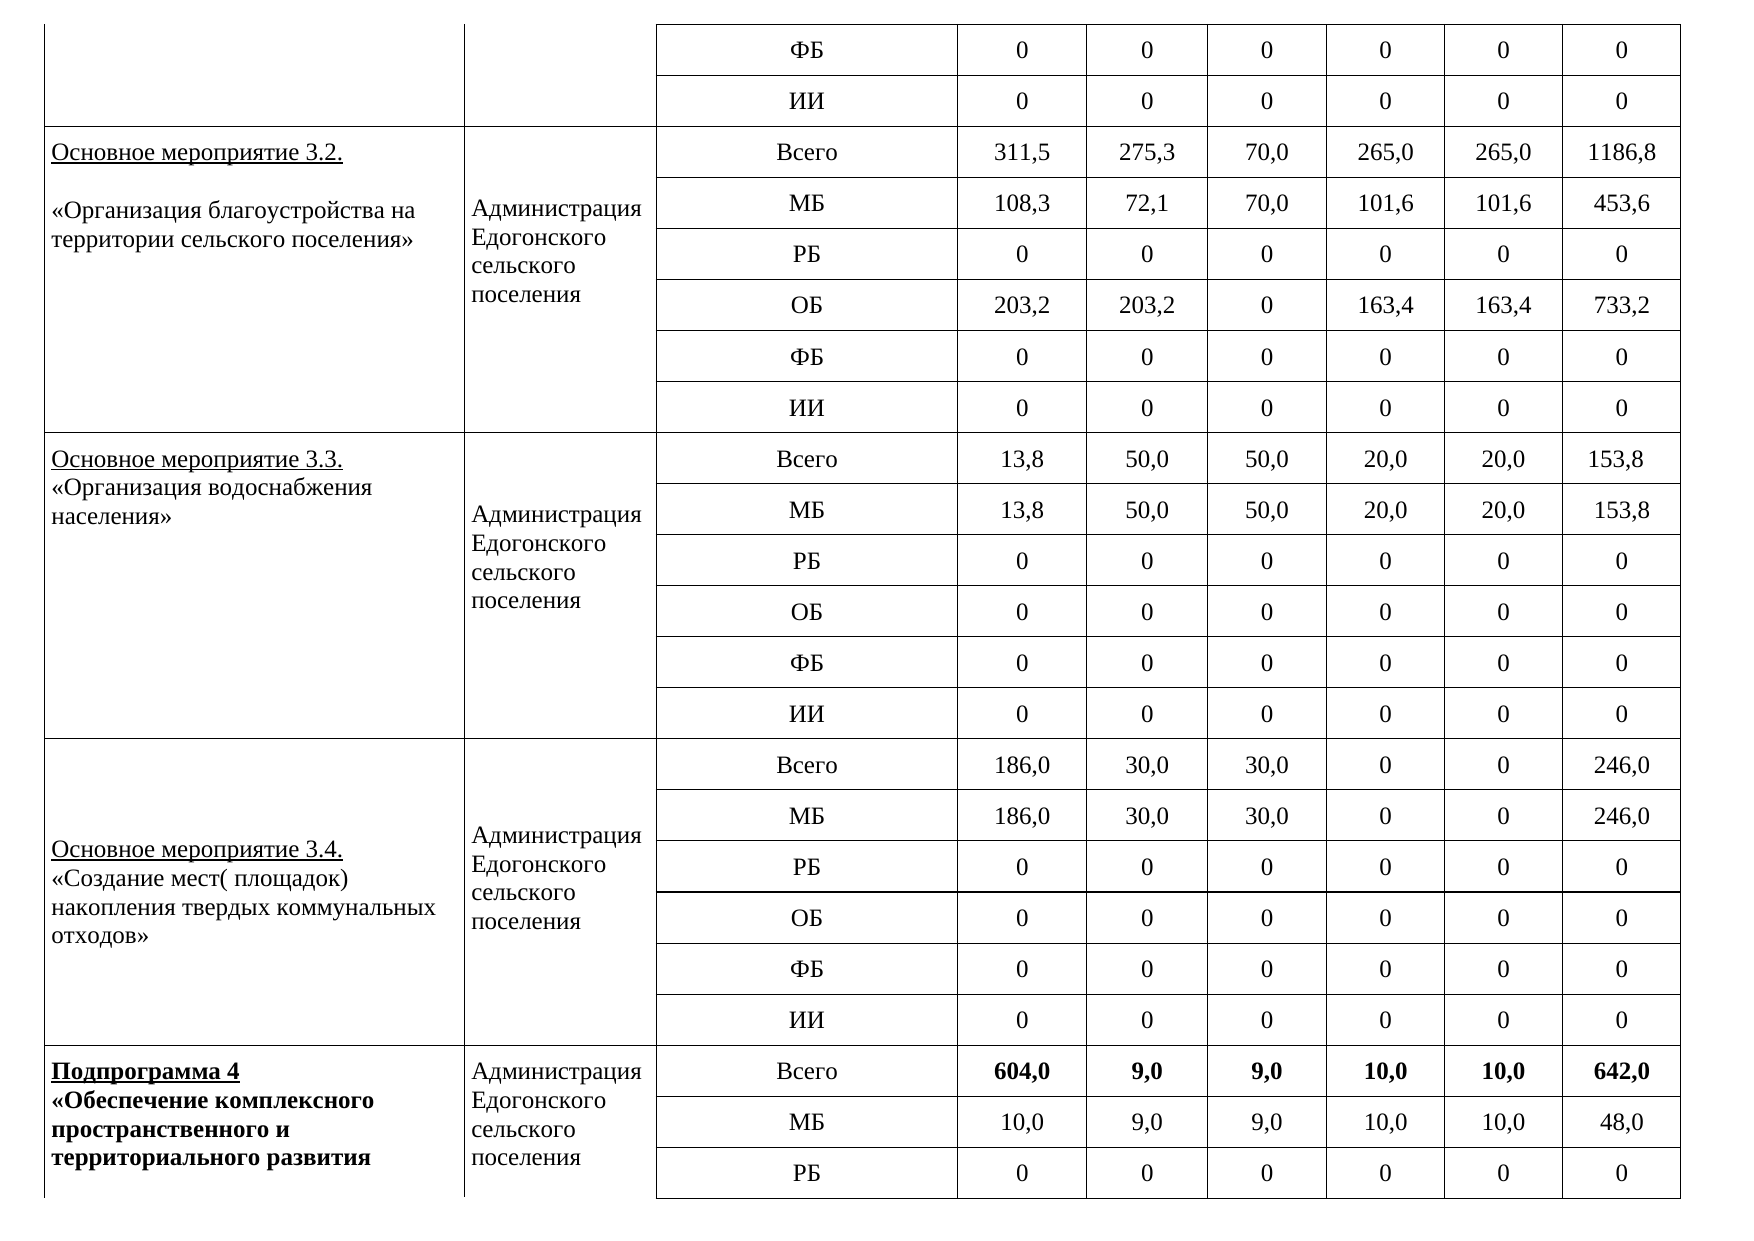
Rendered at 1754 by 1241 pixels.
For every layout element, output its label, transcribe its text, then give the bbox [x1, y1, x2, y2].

table_cell 9,0 [1208, 1097, 1326, 1147]
table_cell МБ [657, 484, 957, 534]
table_cell 0 [1563, 76, 1680, 126]
table_cell 0 [1327, 229, 1444, 279]
table_cell 0 [1208, 76, 1326, 126]
table_cell 163,4 [1327, 280, 1444, 330]
table_cell Всего [657, 127, 957, 177]
table_cell 0 [1327, 995, 1444, 1044]
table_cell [465, 1046, 656, 1198]
table_cell 0 [1445, 1148, 1562, 1198]
table_cell 0 [1087, 637, 1207, 687]
table_cell 0 [1563, 586, 1680, 636]
table_cell 13,8 [958, 484, 1086, 534]
table_cell 311,5 [958, 127, 1086, 177]
table_cell Основное мероприятие 3.2. «Организация благоустройства на территории сельского поселения» [45, 127, 464, 432]
table_cell 10,0 [1445, 1097, 1562, 1147]
table_cell 108,3 [958, 178, 1086, 228]
table_cell 72,1 [1087, 178, 1207, 228]
table_cell Основное мероприятие 3.3. «Организация водоснабжения населения» [45, 433, 464, 738]
table_cell 0 [1327, 893, 1444, 942]
table_cell МБ [657, 790, 957, 840]
table_cell 0 [1327, 25, 1444, 75]
table_cell 0 [958, 995, 1086, 1044]
table_cell 0 [958, 229, 1086, 279]
table_cell 0 [1087, 944, 1207, 993]
table_cell 0 [1087, 331, 1207, 381]
table_cell 0 [1208, 229, 1326, 279]
table_cell 0 [1563, 382, 1680, 432]
table_cell 0 [1327, 688, 1444, 738]
table_cell 30,0 [1208, 790, 1326, 840]
table_cell 733,2 [1563, 280, 1680, 330]
table_cell 0 [1208, 280, 1326, 330]
table_cell 0 [958, 944, 1086, 993]
table_cell Основное мероприятие 3.4. «Создание мест( площадок) накопления твердых коммунальных отходов» [45, 739, 464, 1044]
table_cell 50,0 [1087, 433, 1207, 483]
table_cell 0 [1327, 944, 1444, 993]
table_cell 0 [1563, 535, 1680, 585]
table_cell ИИ [657, 995, 957, 1044]
table_cell 0 [958, 25, 1086, 75]
table_cell РБ [657, 535, 957, 585]
table_cell ОБ [657, 586, 957, 636]
table_cell 0 [1445, 739, 1562, 789]
table_cell 0 [1563, 995, 1680, 1044]
table_cell 0 [1327, 739, 1444, 789]
table_cell 48,0 [1563, 1097, 1680, 1147]
table_cell 0 [1445, 790, 1562, 840]
table_cell 0 [1327, 586, 1444, 636]
table_cell 0 [1208, 1148, 1326, 1198]
table_cell 0 [1563, 1148, 1680, 1198]
table_cell Администрация Едогонского сельского поселения [465, 433, 656, 738]
table_cell 0 [958, 586, 1086, 636]
table_cell 0 [958, 76, 1086, 126]
table_cell ФБ [657, 944, 957, 993]
table_cell 20,0 [1445, 484, 1562, 534]
table_cell 30,0 [1087, 739, 1207, 789]
table_cell 20,0 [1327, 433, 1444, 483]
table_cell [465, 127, 656, 432]
table_cell 0 [1327, 382, 1444, 432]
table_cell 203,2 [958, 280, 1086, 330]
table_cell 265,0 [1445, 127, 1562, 177]
table_cell 453,6 [1563, 178, 1680, 228]
table_cell Администрация Едогонского сельского поселения [465, 739, 656, 1044]
table_cell 101,6 [1445, 178, 1562, 228]
table_cell 0 [1445, 76, 1562, 126]
table_cell 265,0 [1327, 127, 1444, 177]
table_cell 0 [1445, 893, 1562, 942]
table_cell 0 [1208, 382, 1326, 432]
table_cell 13,8 [958, 433, 1086, 483]
table_cell 163,4 [1445, 280, 1562, 330]
table_cell 0 [1208, 688, 1326, 738]
table_cell 0 [1563, 944, 1680, 993]
table_cell 0 [1087, 995, 1207, 1044]
table_cell 10,0 [1327, 1097, 1444, 1147]
table_cell Всего [657, 433, 957, 483]
table_cell 203,2 [1087, 280, 1207, 330]
table_cell 186,0 [958, 739, 1086, 789]
table_cell ФБ [657, 25, 957, 75]
table_cell ОБ [657, 893, 957, 942]
table_cell РБ [657, 229, 957, 279]
table_cell 0 [1563, 893, 1680, 942]
table_cell 0 [1327, 841, 1444, 891]
table_cell ОБ [657, 280, 957, 330]
table_cell 0 [1208, 841, 1326, 891]
table_cell 246,0 [1563, 739, 1680, 789]
table_cell 0 [958, 841, 1086, 891]
table_cell 0 [1445, 637, 1562, 687]
table_cell 0 [1327, 76, 1444, 126]
table_cell 0 [1208, 637, 1326, 687]
table_cell 0 [1563, 331, 1680, 381]
table_cell 0 [1087, 1148, 1207, 1198]
table_cell 604,0 [958, 1046, 1086, 1096]
table_cell 1186,8 [1563, 127, 1680, 177]
table_cell 10,0 [958, 1097, 1086, 1147]
table_cell 0 [1087, 76, 1207, 126]
table_cell 0 [1208, 995, 1326, 1044]
table_cell ИИ [657, 688, 957, 738]
table_cell 0 [1445, 229, 1562, 279]
table_cell 0 [1208, 535, 1326, 585]
table_cell 30,0 [1208, 739, 1326, 789]
table_cell 0 [1445, 586, 1562, 636]
table_cell ИИ [657, 382, 957, 432]
table_cell 0 [1327, 1148, 1444, 1198]
table_cell 0 [1208, 25, 1326, 75]
table_cell 642,0 [1563, 1046, 1680, 1096]
table_cell 10,0 [1327, 1046, 1444, 1096]
table_cell 0 [1563, 637, 1680, 687]
table_cell 0 [958, 382, 1086, 432]
table_cell 0 [1327, 790, 1444, 840]
table_cell 0 [1445, 944, 1562, 993]
table_cell 0 [1445, 382, 1562, 432]
table_cell 9,0 [1087, 1046, 1207, 1096]
table_cell ИИ [657, 76, 957, 126]
table_cell 0 [1087, 841, 1207, 891]
table_cell Всего [657, 739, 957, 789]
table_cell 0 [1087, 382, 1207, 432]
table_cell 0 [1327, 637, 1444, 687]
table_cell 0 [1087, 688, 1207, 738]
table_cell 0 [1208, 586, 1326, 636]
table_cell 0 [958, 1148, 1086, 1198]
table_cell 0 [1087, 535, 1207, 585]
table_cell Всего [657, 1046, 957, 1096]
table_cell 153,8 [1563, 484, 1680, 534]
table_cell 186,0 [958, 790, 1086, 840]
table_cell 101,6 [1327, 178, 1444, 228]
table_cell 50,0 [1208, 484, 1326, 534]
table_cell 0 [1563, 25, 1680, 75]
table_cell 0 [1445, 841, 1562, 891]
table_cell 0 [1208, 944, 1326, 993]
table_cell 0 [958, 331, 1086, 381]
table_cell РБ [657, 1148, 957, 1198]
table_cell ФБ [657, 331, 957, 381]
table_cell 20,0 [1445, 433, 1562, 483]
table_cell 0 [1445, 995, 1562, 1044]
table_cell 0 [1563, 688, 1680, 738]
table_cell 0 [1445, 25, 1562, 75]
table_cell 70,0 [1208, 127, 1326, 177]
table_cell 0 [1327, 331, 1444, 381]
table_cell МБ [657, 178, 957, 228]
table_cell МБ [657, 1097, 957, 1147]
table_cell 20,0 [1327, 484, 1444, 534]
table_cell 0 [958, 637, 1086, 687]
table_cell 0 [958, 535, 1086, 585]
table_cell 0 [1208, 893, 1326, 942]
table_cell 70,0 [1208, 178, 1326, 228]
table_cell 50,0 [1208, 433, 1326, 483]
table_cell 0 [1445, 688, 1562, 738]
table_cell 0 [1327, 535, 1444, 585]
table_cell 0 [1208, 331, 1326, 381]
table_cell 0 [1445, 535, 1562, 585]
table_cell ФБ [657, 637, 957, 687]
table_cell 0 [1087, 25, 1207, 75]
table_cell 0 [958, 688, 1086, 738]
table_cell 0 [1087, 893, 1207, 942]
table_cell 30,0 [1087, 790, 1207, 840]
table_cell 0 [1087, 229, 1207, 279]
table_cell 0 [1445, 331, 1562, 381]
table_cell 275,3 [1087, 127, 1207, 177]
table_cell 246,0 [1563, 790, 1680, 840]
table_cell Подпрограмма 4 «Обеспечение комплексного пространственного и территориального развития Едогонского сельского поселения на 2021-2025гг» [45, 1046, 464, 1198]
table_cell 10,0 [1445, 1046, 1562, 1096]
table_cell 0 [1563, 229, 1680, 279]
table_cell 9,0 [1087, 1097, 1207, 1147]
table_cell РБ [657, 841, 957, 891]
table_cell 9,0 [1208, 1046, 1326, 1096]
table_cell 153,8 [1563, 433, 1680, 483]
table_cell 0 [1087, 586, 1207, 636]
table_cell 0 [1563, 841, 1680, 891]
table_cell 0 [958, 893, 1086, 942]
table_cell 50,0 [1087, 484, 1207, 534]
